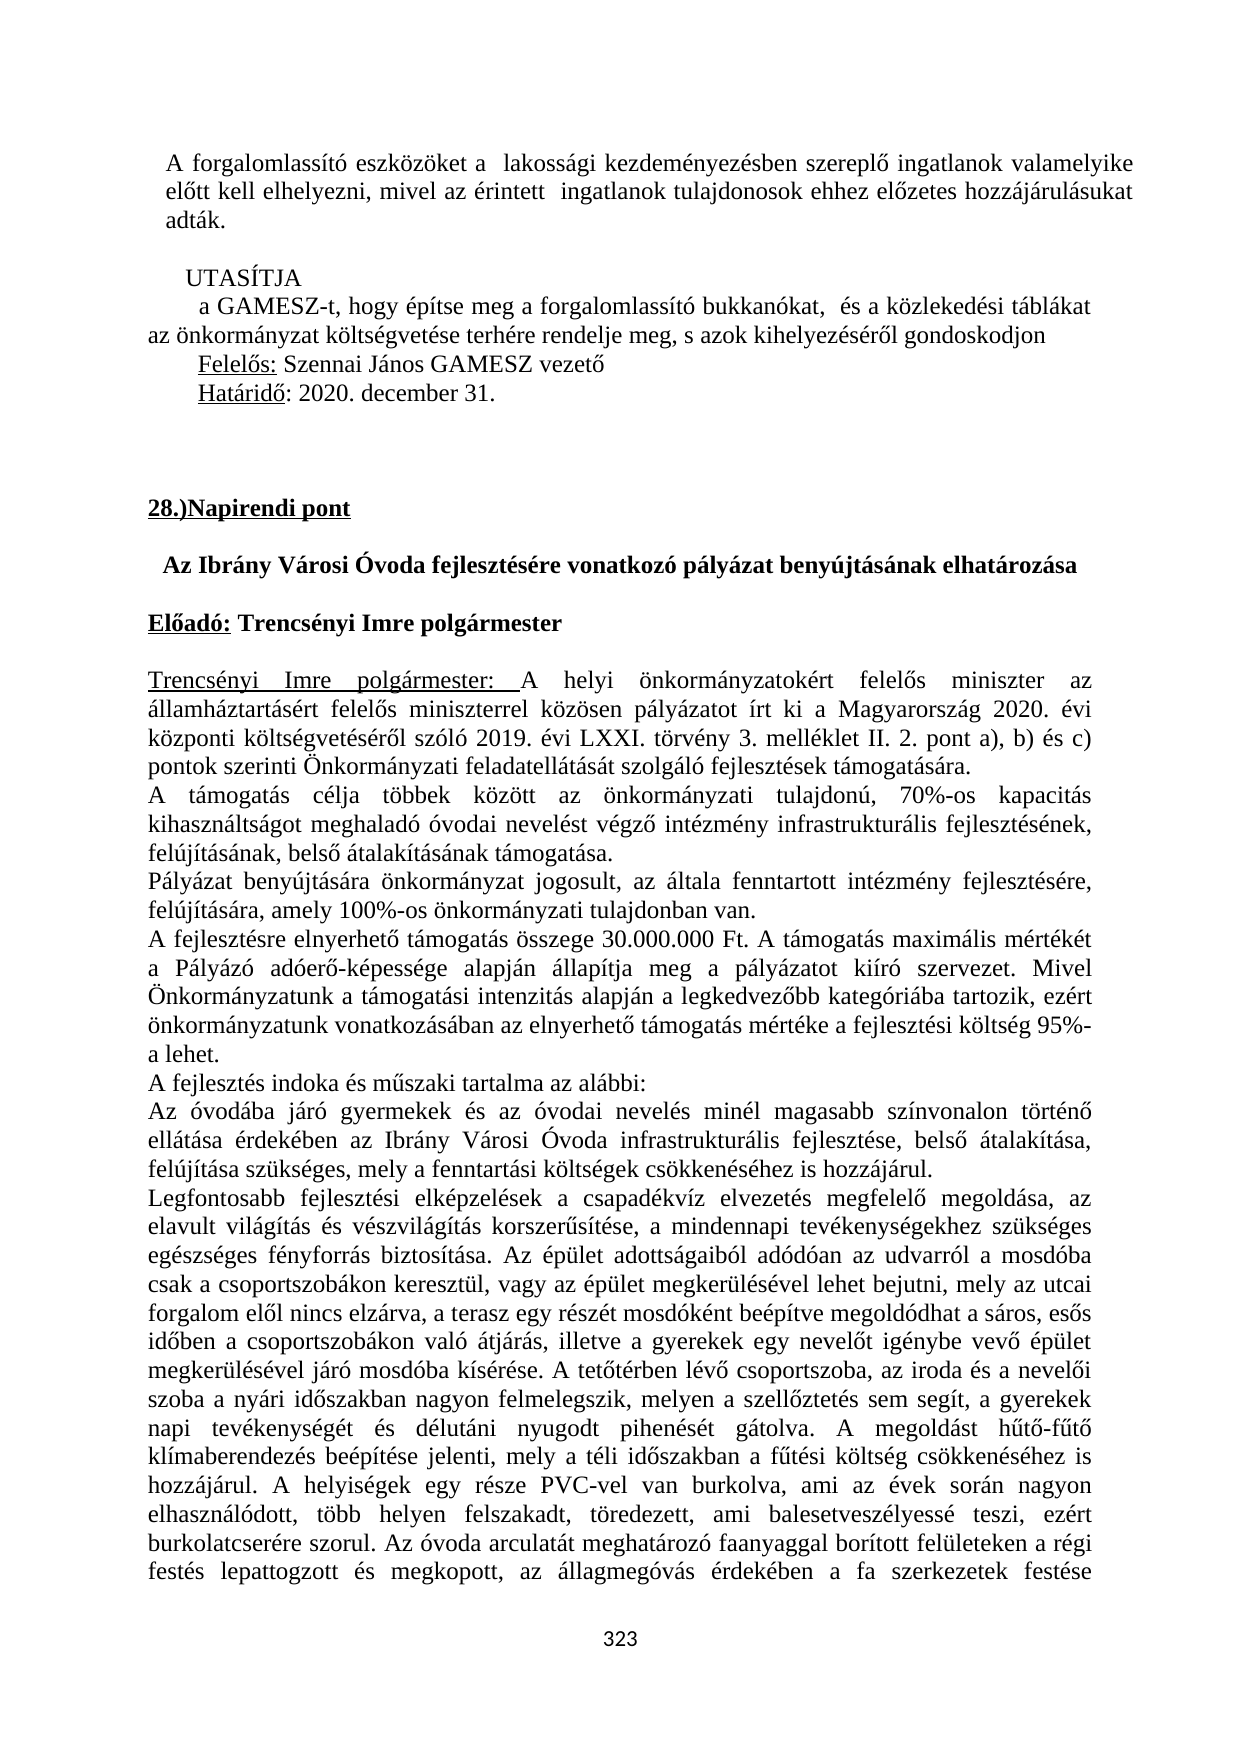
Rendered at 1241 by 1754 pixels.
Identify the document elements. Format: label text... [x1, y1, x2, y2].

text a GAMESZ-t, hogy építse meg a forgalomlassító bukkanókat, és a közlekedési táblákat az önkormányzat költségvetése terhére rendelje meg, s azok kihelyezéséről gondoskodjon [148, 291, 1093, 349]
text A támogatás célja többek között az önkormányzati tulajdonú, 70%-os kapacitás kihasználtságot meghaladó óvodai nevelést végző intézmény infrastrukturális fejlesztésének, felújításának, belső átalakításának támogatása. [148, 780, 1093, 866]
text Határidő: 2020. december 31. [148, 378, 1093, 406]
text A fejlesztésre elnyerhető támogatás összege 30.000.000 Ft. A támogatás maximális mértékét a Pályázó adóerő-képessége alapján állapítja meg a pályázatot kiíró szervezet. Mivel Önkormányzatunk a támogatási intenzitás alapján a legkedvezőbb kategóriába tartozik, ezért önkormányzatunk vonatkozásában az elnyerhető támogatás mértéke a fejlesztési költség 95%-a lehet. [148, 924, 1093, 1068]
text A fejlesztés indoka és műszaki tartalma az alábbi: [148, 1068, 1093, 1096]
text Pályázat benyújtására önkormányzat jogosult, az általa fenntartott intézmény fejlesztésére, felújítására, amely 100%-os önkormányzati tulajdonban van. [148, 866, 1093, 924]
text 28.)Napirendi pont [148, 493, 1093, 521]
text Előadó: Trencsényi Imre polgármester [148, 608, 1093, 636]
text Az Ibrány Városi Óvoda fejlesztésére vonatkozó pályázat benyújtásának elhatározása [148, 550, 1093, 579]
text Felelős: Szennai János GAMESZ vezető [148, 349, 1093, 378]
text Az óvodába járó gyermekek és az óvodai nevelés minél magasabb színvonalon történő ellátása érdekében az Ibrány Városi Óvoda infrastrukturális fejlesztése, belső átalakítása, felújítása szükséges, mely a fenntartási költségek csökkenéséhez is hozzájárul. [148, 1096, 1093, 1183]
text A forgalomlassító eszközöket a lakossági kezdeményezésben szereplő ingatlanok valamelyike előtt kell elhelyezni, mivel az érintett ingatlanok tulajdonosok ehhez előzetes hozzájárulásukat adták. [165, 148, 1134, 234]
text UTASÍTJA [148, 263, 1093, 291]
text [148, 1183, 1093, 1585]
text Trencsényi Imre polgármester: A helyi önkormányzatokért felelős miniszter az államháztartásért felelős miniszterrel közösen pályázatot írt ki a Magyarország 2020. évi központi költségvetéséről szóló 2019. évi LXXI. törvény 3. melléklet II. 2. pont a), b) és c) pontok szerinti Önkormányzati feladatellátását szolgáló fejlesztések támogatására. [148, 665, 1093, 780]
